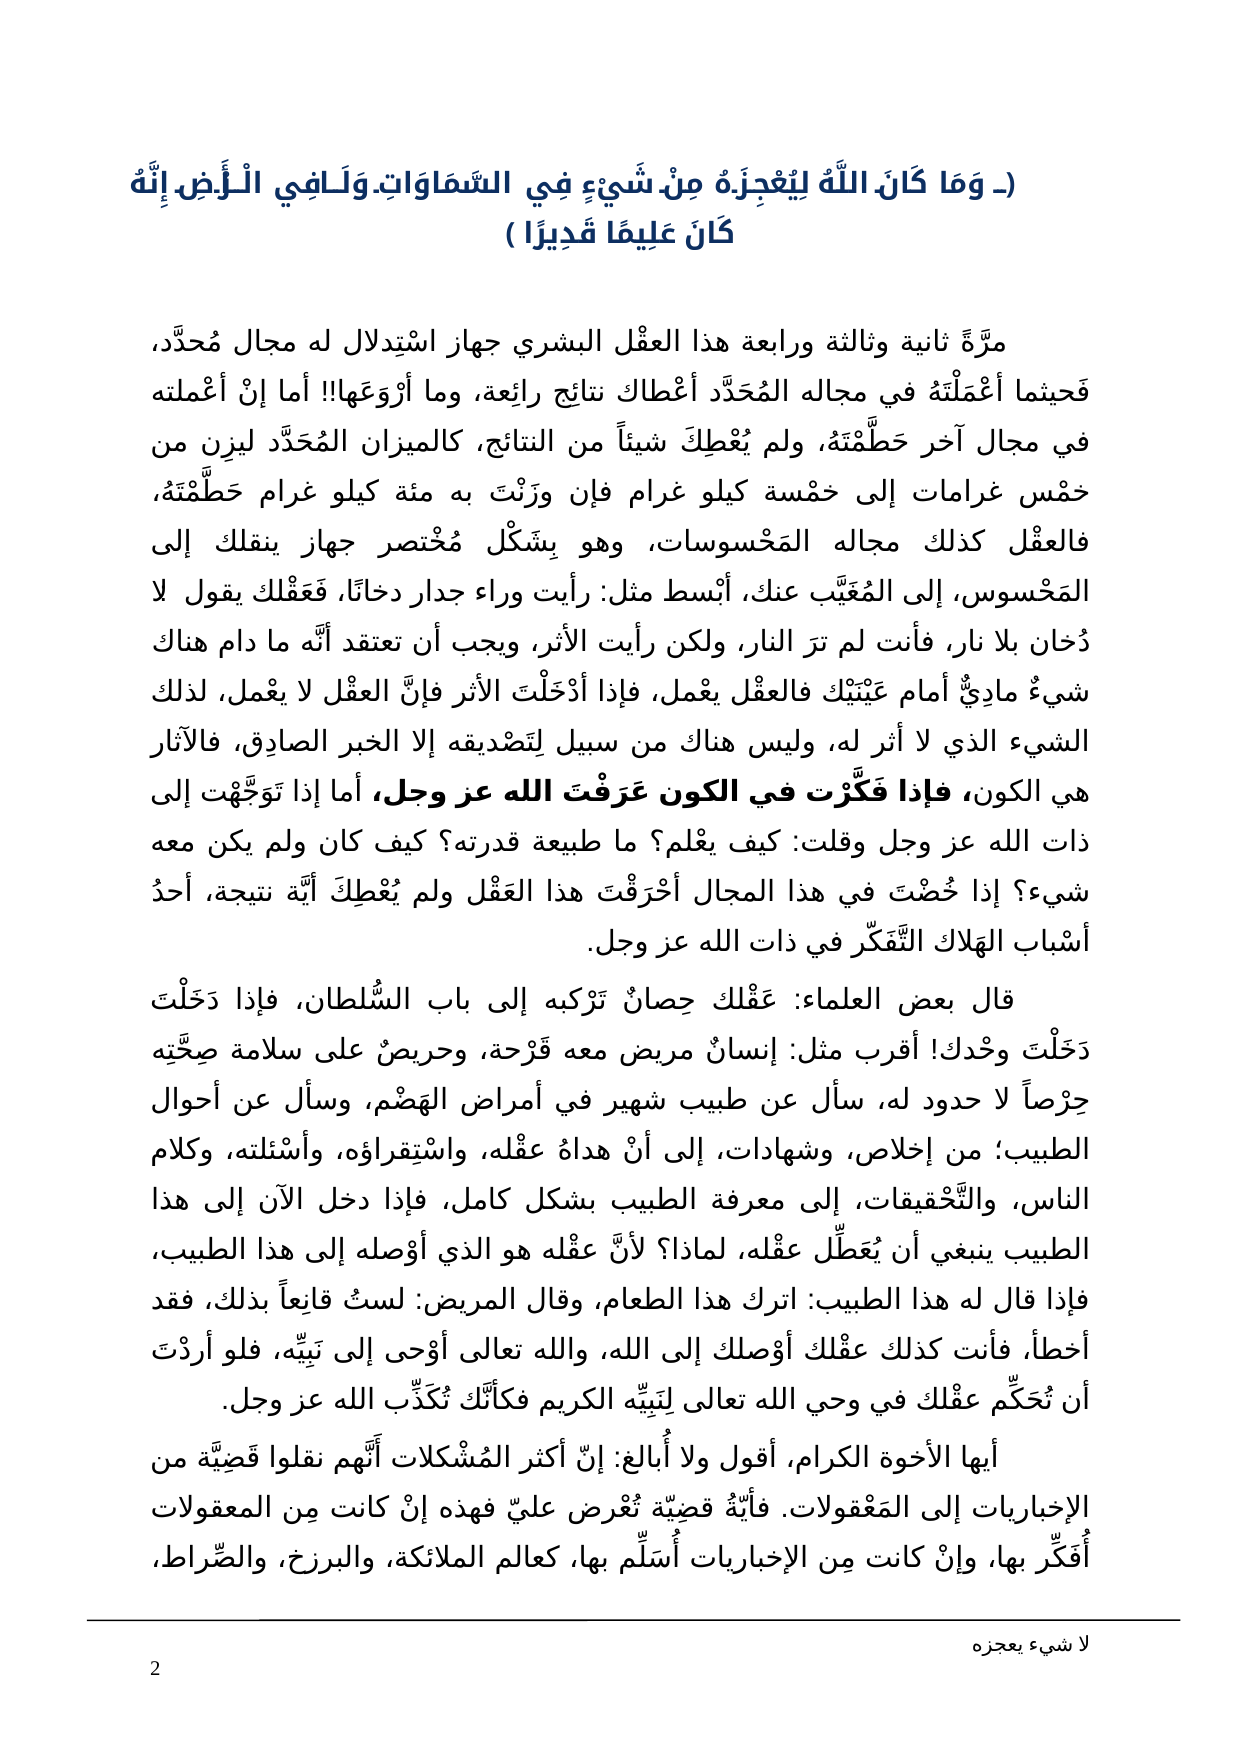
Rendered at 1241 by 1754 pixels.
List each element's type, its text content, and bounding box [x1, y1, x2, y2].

text مرَّةً ثانية وثالثة ورابعة هذا العقْل البشري جهاز اسْتِدلال له مجال مُحدَّد، فَحيثما أعْمَلْتَهُ في مجاله المُحَدَّد أعْطاك نتائِج رائِعة، وما أرْوَعَها!! أما إنْ أعْملته في مجال آخر حَطَّمْتَهُ، ولم يُعْطِكَ شيئاً من النتائج، كالميزان المُحَدَّد ليزِن من خمْس غرامات إلى خمْسة كيلو غرام فإن وزَنْتَ به مئة كيلو غرام حَطَّمْتَهُ، فالعقْل كذلك مجاله المَحْسوسات، وهو بِشَكْل مُخْتصر جهاز ينقلك إلى المَحْسوس، إلى المُغَيَّب عنك، أبْسط مثل: رأيت وراء جدار دخانًا، فَعَقْلك يقول: لا دُخان بلا نار، فأنت لم ترَ النار، ولكن رأيت الأثر، ويجب أن تعتقد أنَّه ما دام هناك شيءٌ مادِيٌّ أمام عَيْنَيْك فالعقْل يعْمل، فإذا أدْخَلْتَ الأثر فإنَّ العقْل لا يعْمل، لذلك الشيء الذي لا أثر له، وليس هناك من سبيل لِتَصْديقه إلا الخبر الصادِق، فالآثار هي الكون، فإذا فَكَّرْت في الكون عَرَفْتَ الله عز وجل، أما إذا تَوَجَّهْت إلى ذات الله عز وجل وقلت: كيف يعْلم؟ ما طبيعة قدرته؟ كيف كان ولم يكن معه شيء؟ إذا خُضْتَ في هذا المجال أحْرَقْتَ هذا العَقْل ولم يُعْطِكَ أيَّة نتيجة، أحدُ أسْباب الهَلاك التَّفَكّر في ذات الله عز وجل. [150, 308, 1090, 958]
text ﴿ وَمَا كَانَ اللَّهُ لِيُعْجِزَهُ مِنْ شَيْءٍ فِي السَّمَاوَاتِ وَلَا فِي الْأَرْضِ إِنَّهُ كَانَ عَلِيمًا قَدِيرًا ﴾ [150, 150, 1090, 250]
text قال بعض العلماء: عَقْلك حِصانٌ تَرْكبه إلى باب السُّلطان، فإذا دَخَلْتَ دَخَلْتَ وحْدك! أقرب مثل: إنسانٌ مريض معه قَرْحة، وحريصٌ على سلامة صِحَّتِه حِرْصاً لا حدود له، سأل عن طبيب شهير في أمراض الهَضْم، وسأل عن أحوال الطبيب؛ من إخلاص، وشهادات، إلى أنْ هداهُ عقْله، واسْتِقراؤه، وأسْئلته، وكلام الناس، والتَّحْقيقات، إلى معرفة الطبيب بشكل كامل، فإذا دخل الآن إلى هذا الطبيب ينبغي أن يُعَطِّل عقْله، لماذا؟ لأنَّ عقْله هو الذي أوْصله إلى هذا الطبيب، فإذا قال له هذا الطبيب: اترك هذا الطعام، وقال المريض: لستُ قانِعاً بذلك، فقد أخطأ، فأنت كذلك عقْلك أوْصلك إلى الله، والله تعالى أوْحى إلى نَبِيِّه، فلو أردْتَ أن تُحَكِّم عقْلك في وحي الله تعالى لِنَبِيِّه الكريم فكأنَّك تُكَذِّب الله عز وجل. [150, 966, 1090, 1416]
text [150, 1423, 1090, 1573]
